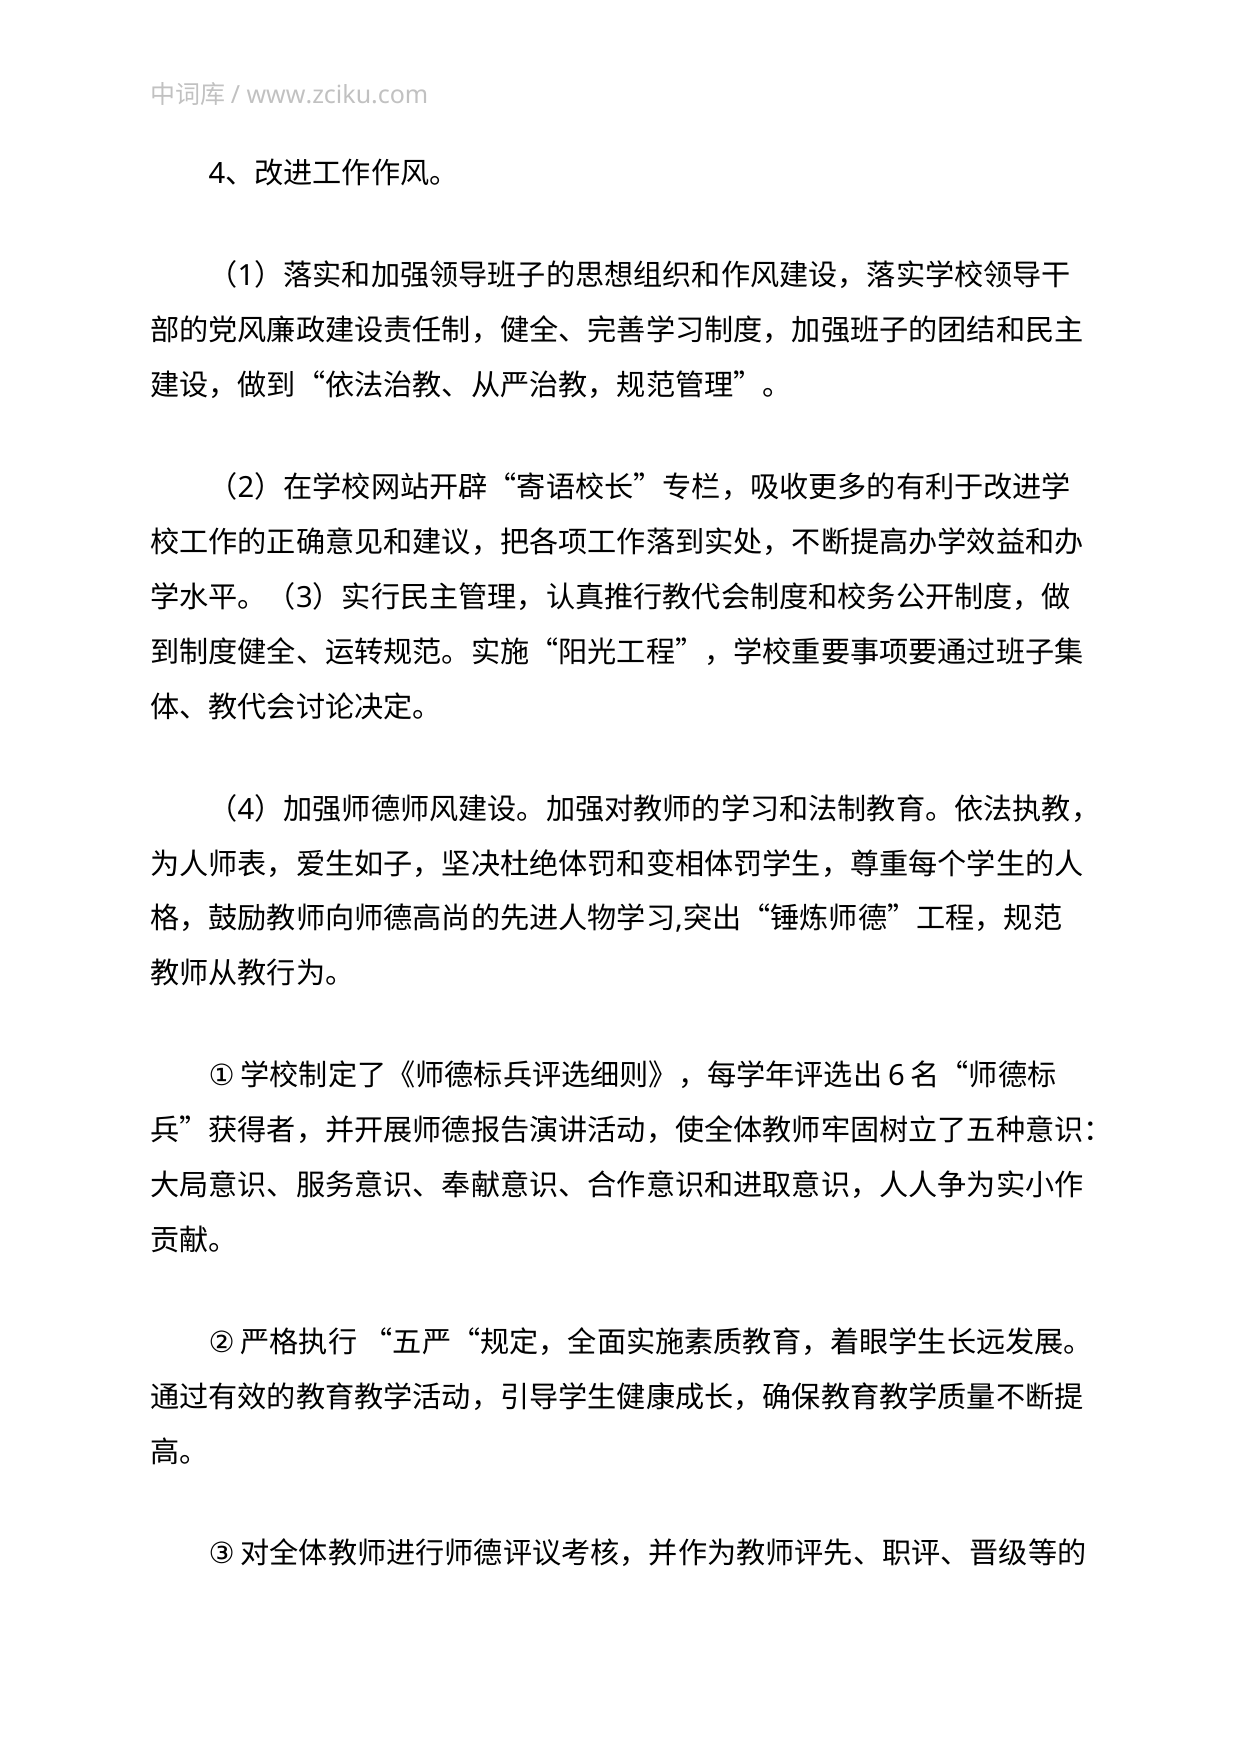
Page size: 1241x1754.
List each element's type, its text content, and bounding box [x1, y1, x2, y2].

text 4、改进工作作风。 [150, 150, 1090, 192]
text ②严格执行 “五严“规定，全面实施素质教育，着眼学生长远发展。通过有效的教育教学活动，引导学生健康成长，确保教育教学质量不断提高。 [150, 1318, 1090, 1471]
text （2）在学校网站开辟“寄语校长”专栏，吸收更多的有利于改进学校工作的正确意见和建议，把各项工作落到实处，不断提高办学效益和办学水平。（3）实行民主管理，认真推行教代会制度和校务公开制度，做到制度健全、运转规范。实施“阳光工程”，学校重要事项要通过班子集体、教代会讨论决定。 [150, 464, 1090, 726]
text （1）落实和加强领导班子的思想组织和作风建设，落实学校领导干部的党风廉政建设责任制，健全、完善学习制度，加强班子的团结和民主建设，做到“依法治教、从严治教，规范管理”。 [150, 252, 1090, 404]
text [150, 1530, 1090, 1572]
text ①学校制定了《师德标兵评选细则》，每学年评选出6名“师德标兵”获得者，并开展师德报告演讲活动，使全体教师牢固树立了五种意识：大局意识、服务意识、奉献意识、合作意识和进取意识，人人争为实小作贡献。 [150, 1052, 1090, 1259]
text （4）加强师德师风建设。加强对教师的学习和法制教育。依法执教，为人师表，爱生如子，坚决杜绝体罚和变相体罚学生，尊重每个学生的人格，鼓励教师向师德高尚的先进人物学习,突出“锤炼师德”工程，规范教师从教行为。 [150, 785, 1090, 992]
